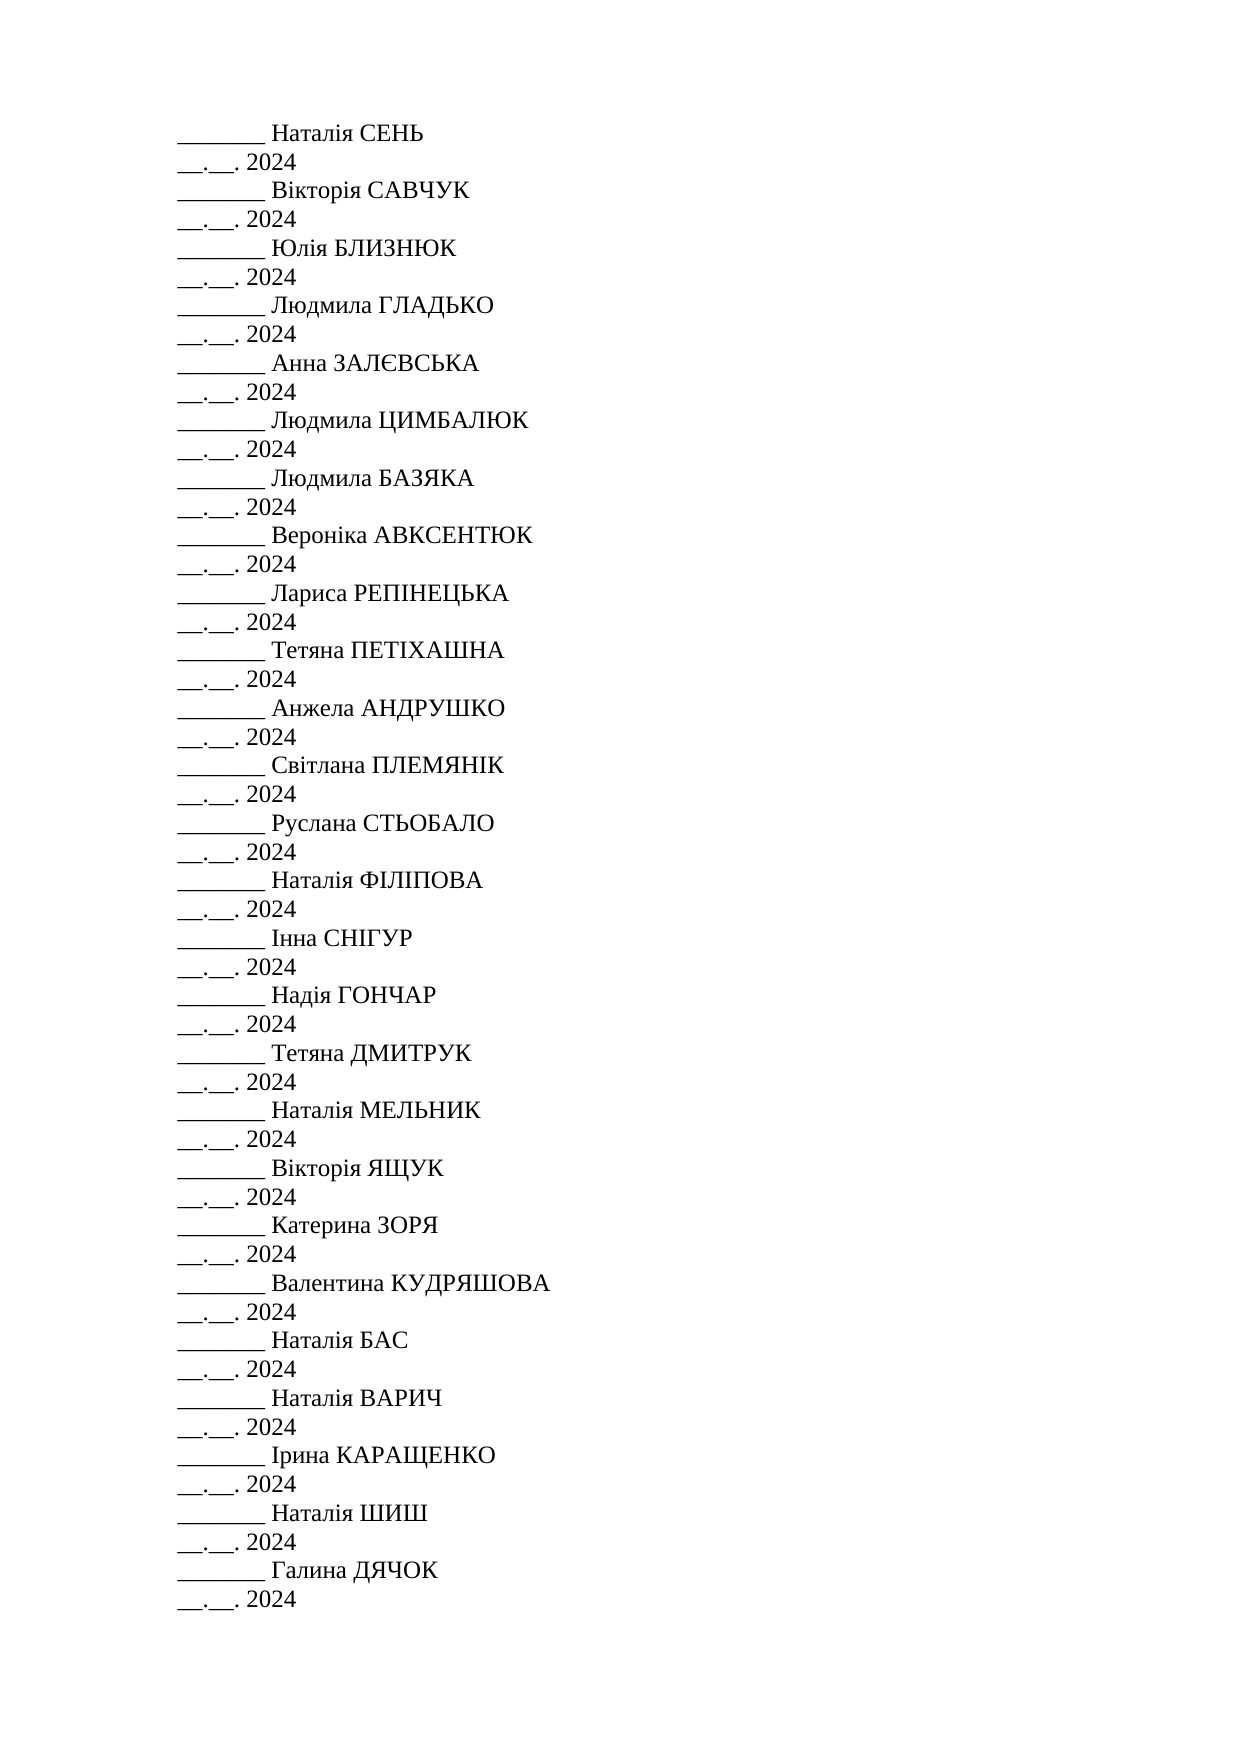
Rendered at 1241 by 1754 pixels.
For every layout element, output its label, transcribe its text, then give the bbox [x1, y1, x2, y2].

text _______ Анжела АНДРУШКО [177, 693, 1152, 722]
text __.__. 2024 [177, 434, 1152, 463]
text __.__. 2024 [177, 952, 1152, 981]
text _______ Наталія ВАРИЧ [177, 1383, 1152, 1412]
text _______ Руслана СТЬОБАЛО [177, 808, 1152, 837]
text _______ Вероніка АВКСЕНТЮК [177, 521, 1152, 549]
text __.__. 2024 [177, 1584, 1152, 1613]
text _______ Наталія ФІЛІПОВА [177, 866, 1152, 894]
text _______ Наталія МЕЛЬНИК [177, 1096, 1152, 1124]
text __.__. 2024 [177, 1297, 1152, 1326]
text _______ Людмила ЦИМБАЛЮК [177, 406, 1152, 434]
text __.__. 2024 [177, 1124, 1152, 1153]
text __.__. 2024 [177, 1182, 1152, 1211]
text __.__. 2024 [177, 262, 1152, 291]
text __.__. 2024 [177, 664, 1152, 693]
text __.__. 2024 [177, 1469, 1152, 1498]
text __.__. 2024 [177, 837, 1152, 866]
text __.__. 2024 [177, 492, 1152, 521]
text __.__. 2024 [177, 894, 1152, 923]
text __.__. 2024 [177, 1239, 1152, 1268]
text __.__. 2024 [177, 1412, 1152, 1441]
text _______ Тетяна ПЕТІХАШНА [177, 636, 1152, 664]
text __.__. 2024 [177, 204, 1152, 233]
text _______ Наталія ШИШ [177, 1498, 1152, 1527]
text __.__. 2024 [177, 1067, 1152, 1096]
text __.__. 2024 [177, 147, 1152, 176]
text _______ Людмила БАЗЯКА [177, 463, 1152, 492]
text __.__. 2024 [177, 1009, 1152, 1038]
text _______ Ірина КАРАЩЕНКО [177, 1441, 1152, 1469]
text _______ Вікторія САВЧУК [177, 176, 1152, 204]
text _______ Вікторія ЯЩУК [177, 1153, 1152, 1182]
text _______ Світлана ПЛЕМЯНІК [177, 751, 1152, 779]
text _______ Лариса РЕПІНЕЦЬКА [177, 578, 1152, 607]
text __.__. 2024 [177, 377, 1152, 406]
text _______ Наталія БАС [177, 1326, 1152, 1354]
text __.__. 2024 [177, 1527, 1152, 1556]
text _______ Катерина ЗОРЯ [177, 1211, 1152, 1239]
text _______ Наталія СЕНЬ [177, 118, 1152, 147]
text __.__. 2024 [177, 607, 1152, 636]
text _______ Анна ЗАЛЄВСЬКА [177, 348, 1152, 377]
text _______ Юлія БЛИЗНЮК [177, 233, 1152, 262]
text _______ Людмила ГЛАДЬКО [177, 291, 1152, 319]
text __.__. 2024 [177, 722, 1152, 751]
text __.__. 2024 [177, 1354, 1152, 1383]
text __.__. 2024 [177, 319, 1152, 348]
text _______ Тетяна ДМИТРУК [177, 1038, 1152, 1067]
text _______ Надія ГОНЧАР [177, 981, 1152, 1009]
text __.__. 2024 [177, 549, 1152, 578]
text __.__. 2024 [177, 779, 1152, 808]
text _______ Валентина КУДРЯШОВА [177, 1268, 1152, 1297]
text _______ Інна СНІГУР [177, 923, 1152, 952]
text _______ Галина ДЯЧОК [177, 1556, 1152, 1584]
